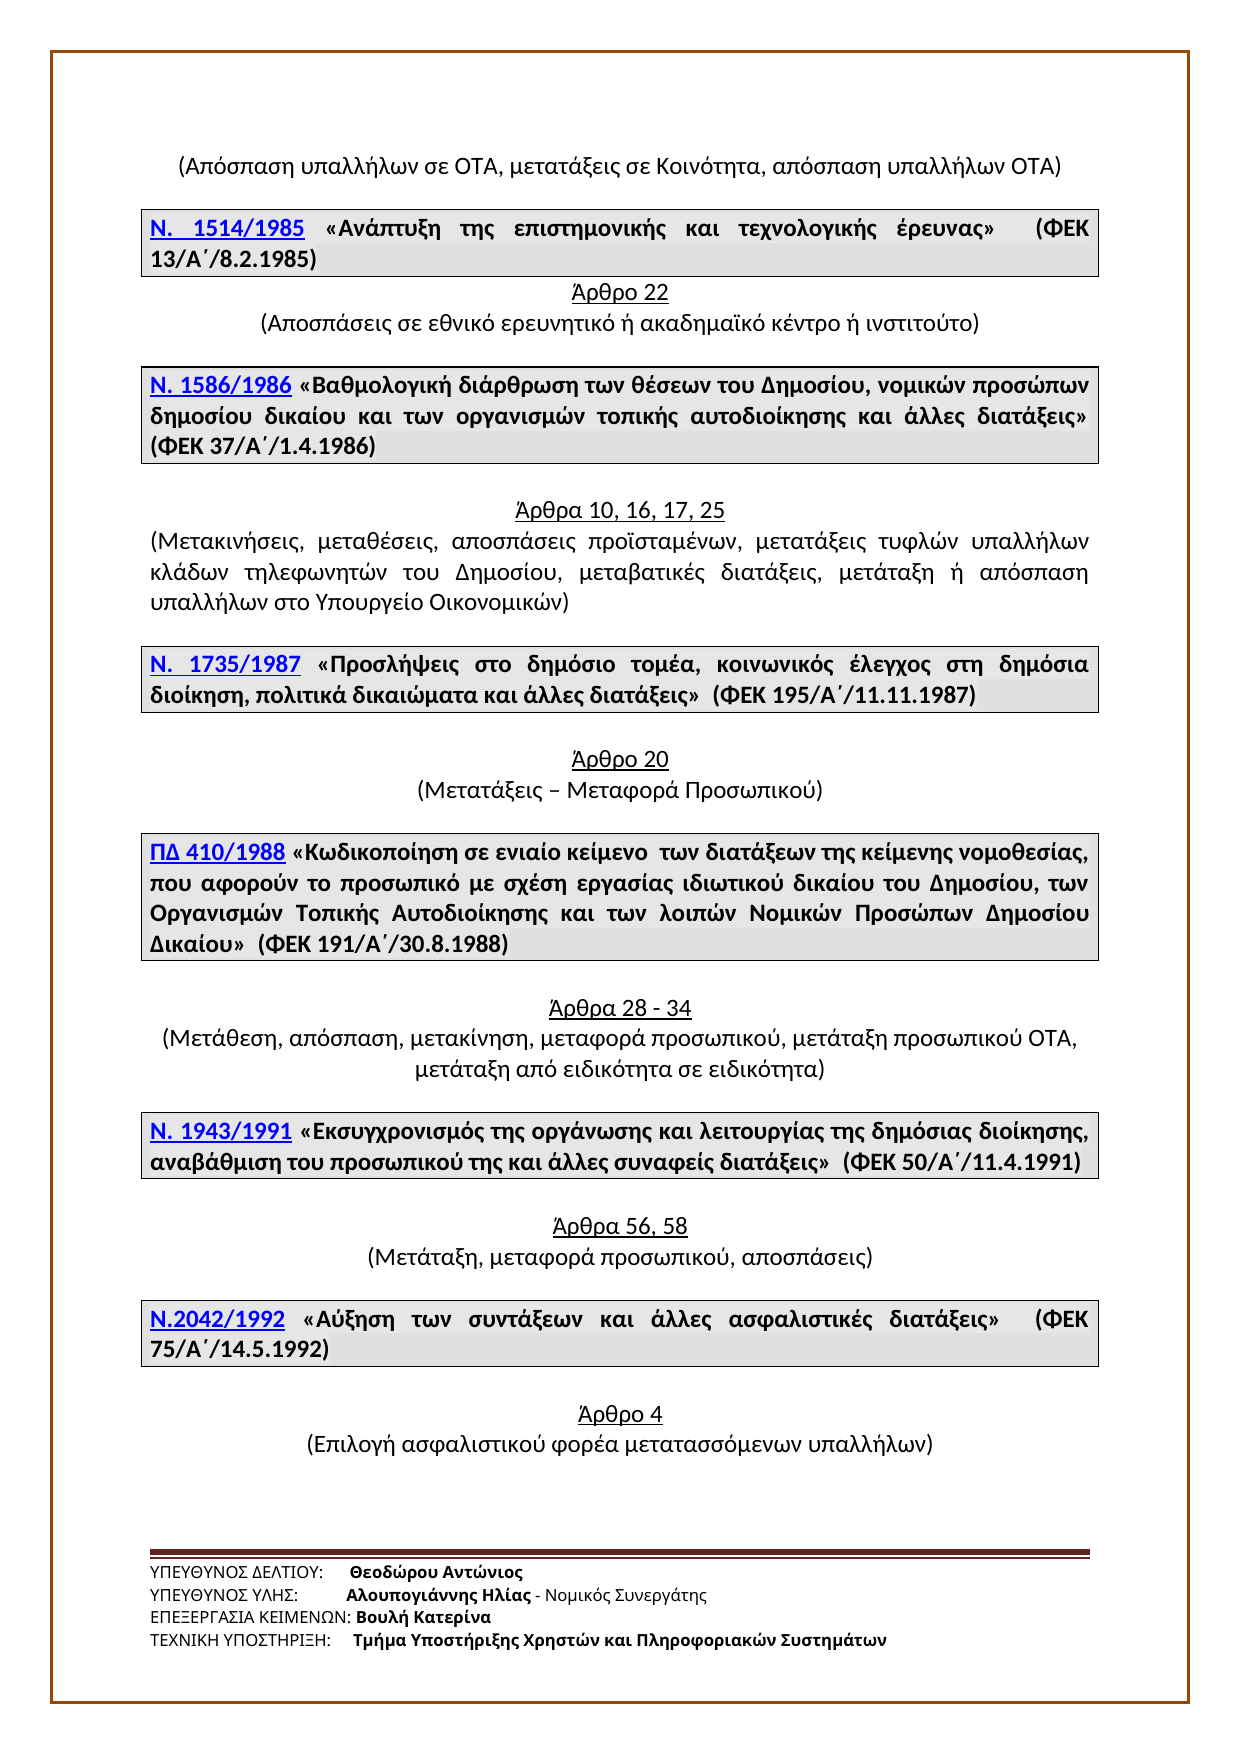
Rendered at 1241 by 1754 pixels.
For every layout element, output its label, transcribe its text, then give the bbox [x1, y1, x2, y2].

text Ν. 1735/1987 «Προσλήψεις στο δημόσιο τομέα, κοινωνικός έλεγχος στη δημόσια διοίκηση, πολιτικά δικαιώματα και άλλες διατάξεις» (ΦΕΚ 195/Α΄/11.11.1987) [142, 647, 1098, 712]
text (Αποσπάσεις σε εθνικό ερευνητικό ή ακαδημαϊκό κέντρο ή ινστιτούτο) [150, 307, 1090, 338]
text (Μετάθεση, απόσπαση, μετακίνηση, μεταφορά προσωπικού, μετάταξη προσωπικού ΟΤΑ, μετάταξη από ειδικότητα σε ειδικότητα) [150, 1022, 1090, 1083]
text Ν. 1586/1986 «Βαθμολογική διάρθρωση των θέσεων του Δημοσίου, νομικών προσώπων δημοσίου δικαίου και των οργανισμών τοπικής αυτοδιοίκησης και άλλες διατάξεις» (ΦΕΚ 37/Α΄/1.4.1986) [142, 368, 1098, 463]
text Άρθρο 20 [150, 743, 1090, 774]
text Ν. 1943/1991 «Εκσυγχρονισμός της οργάνωσης και λειτουργίας της δημόσιας διοίκησης, αναβάθμιση του προσωπικού της και άλλες συναφείς διατάξεις» (ΦΕΚ 50/Α΄/11.4.1991) [142, 1113, 1098, 1178]
text Ν. 1514/1985 «Ανάπτυξη της επιστημονικής και τεχνολογικής έρευνας» (ΦΕΚ 13/Α΄/8.2.1985) [142, 210, 1098, 276]
text (Μετατάξεις – Μεταφορά Προσωπικού) [150, 774, 1090, 804]
text (Επιλογή ασφαλιστικού φορέα μετατασσόμενων υπαλλήλων) [150, 1428, 1090, 1459]
text (Μετάταξη, μεταφορά προσωπικού, αποσπάσεις) [150, 1241, 1090, 1271]
text (Απόσπαση υπαλλήλων σε ΟΤΑ, μετατάξεις σε Κοινότητα, απόσπαση υπαλλήλων ΟΤΑ) [150, 150, 1090, 181]
text Άρθρα 56, 58 [150, 1210, 1090, 1241]
text ΠΔ 410/1988 «Κωδικοποίηση σε ενιαίο κείμενο των διατάξεων της κείμενης νομοθεσίας, που αφορούν το προσωπικό με σχέση εργασίας ιδιωτικού δικαίου του Δημοσίου, των Οργανισμών Τοπικής Αυτοδιοίκησης και των λοιπών Νομικών Προσώπων Δημοσίου Δικαίου» (ΦΕΚ 191/Α΄/30.8.1988) [142, 834, 1098, 960]
text Ν.2042/1992 «Αύξηση των συντάξεων και άλλες ασφαλιστικές διατάξεις» (ΦΕΚ 75/Α΄/14.5.1992) [142, 1301, 1098, 1366]
text Άρθρα 28 - 34 [150, 992, 1090, 1022]
text Άρθρο 22 [150, 277, 1090, 307]
text (Μετακινήσεις, μεταθέσεις, αποσπάσεις προϊσταμένων, μετατάξεις τυφλών υπαλλήλων κλάδων τηλεφωνητών του Δημοσίου, μεταβατικές διατάξεις, μετάταξη ή απόσπαση υπαλλήλων στο Υπουργείο Οικονομικών) [150, 525, 1090, 617]
text Άρθρο 4 [150, 1398, 1090, 1428]
text Άρθρα 10, 16, 17, 25 [150, 495, 1090, 525]
